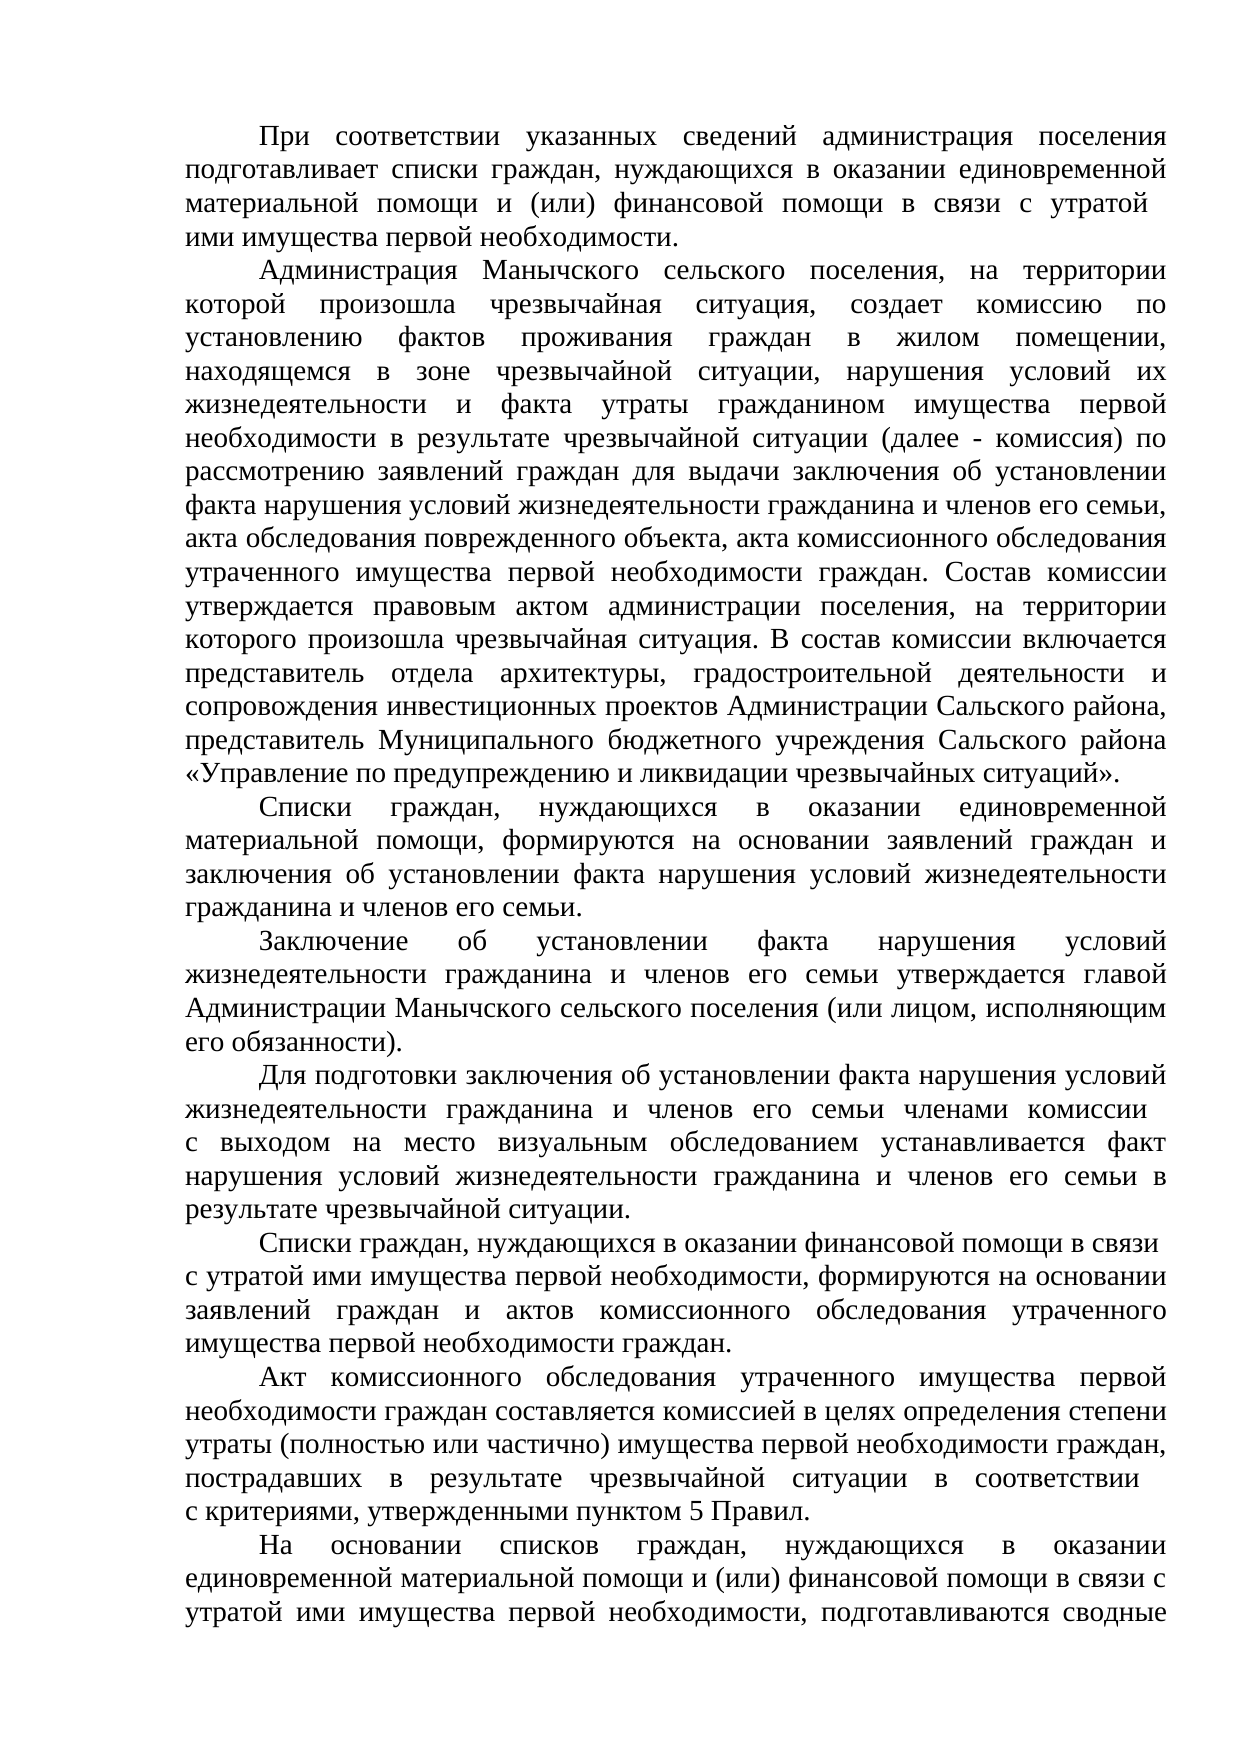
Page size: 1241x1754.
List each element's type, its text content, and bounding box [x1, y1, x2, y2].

text Списки граждан, нуждающихся в оказании единовременной материальной помощи, формируются на основании заявлений граждан и заключения об установлении факта нарушения условий жизнедеятельности гражданина и членов его семьи. [185, 789, 1167, 923]
text Администрация Манычского сельского поселения, на территории которой произошла чрезвычайная ситуация, создает комиссию по установлению фактов проживания граждан в жилом помещении, находящемся в зоне чрезвычайной ситуации, нарушения условий их жизнедеятельности и факта утраты гражданином имущества первой необходимости в результате чрезвычайной ситуации (далее - комиссия) по рассмотрению заявлений граждан для выдачи заключения об установлении факта нарушения условий жизнедеятельности гражданина и членов его семьи, акта обследования поврежденного объекта, акта комиссионного обследования утраченного имущества первой необходимости граждан. Состав комиссии утверждается правовым актом администрации поселения, на территории которого произошла чрезвычайная ситуация. В состав комиссии включается представитель отдела архитектуры, градостроительной деятельности и сопровождения инвестиционных проектов Администрации Сальского района, представитель Муниципального бюджетного учреждения Сальского района «Управление по предупреждению и ликвидации чрезвычайных ситуаций». [185, 252, 1167, 789]
text При соответствии указанных сведений администрация поселения подготавливает списки граждан, нуждающихся в оказании единовременной материальной помощи и (или) финансовой помощи в связи с утратой ими имущества первой необходимости. [185, 118, 1167, 252]
text Списки граждан, нуждающихся в оказании финансовой помощи в связи с утратой ими имущества первой необходимости, формируются на основании заявлений граждан и актов комиссионного обследования утраченного имущества первой необходимости граждан. [185, 1225, 1167, 1359]
text Заключение об установлении факта нарушения условий жизнедеятельности гражданина и членов его семьи утверждается главой Администрации Манычского сельского поселения (или лицом, исполняющим его обязанности). [185, 923, 1167, 1057]
text Акт комиссионного обследования утраченного имущества первой необходимости граждан составляется комиссией в целях определения степени утраты (полностью или частично) имущества первой необходимости граждан, пострадавших в результате чрезвычайной ситуации в соответствии с критериями, утвержденными пунктом 5 Правил. [185, 1359, 1167, 1527]
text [185, 1527, 1167, 1627]
text Для подготовки заключения об установлении факта нарушения условий жизнедеятельности гражданина и членов его семьи членами комиссии с выходом на место визуальным обследованием устанавливается факт нарушения условий жизнедеятельности гражданина и членов его семьи в результате чрезвычайной ситуации. [185, 1057, 1167, 1225]
